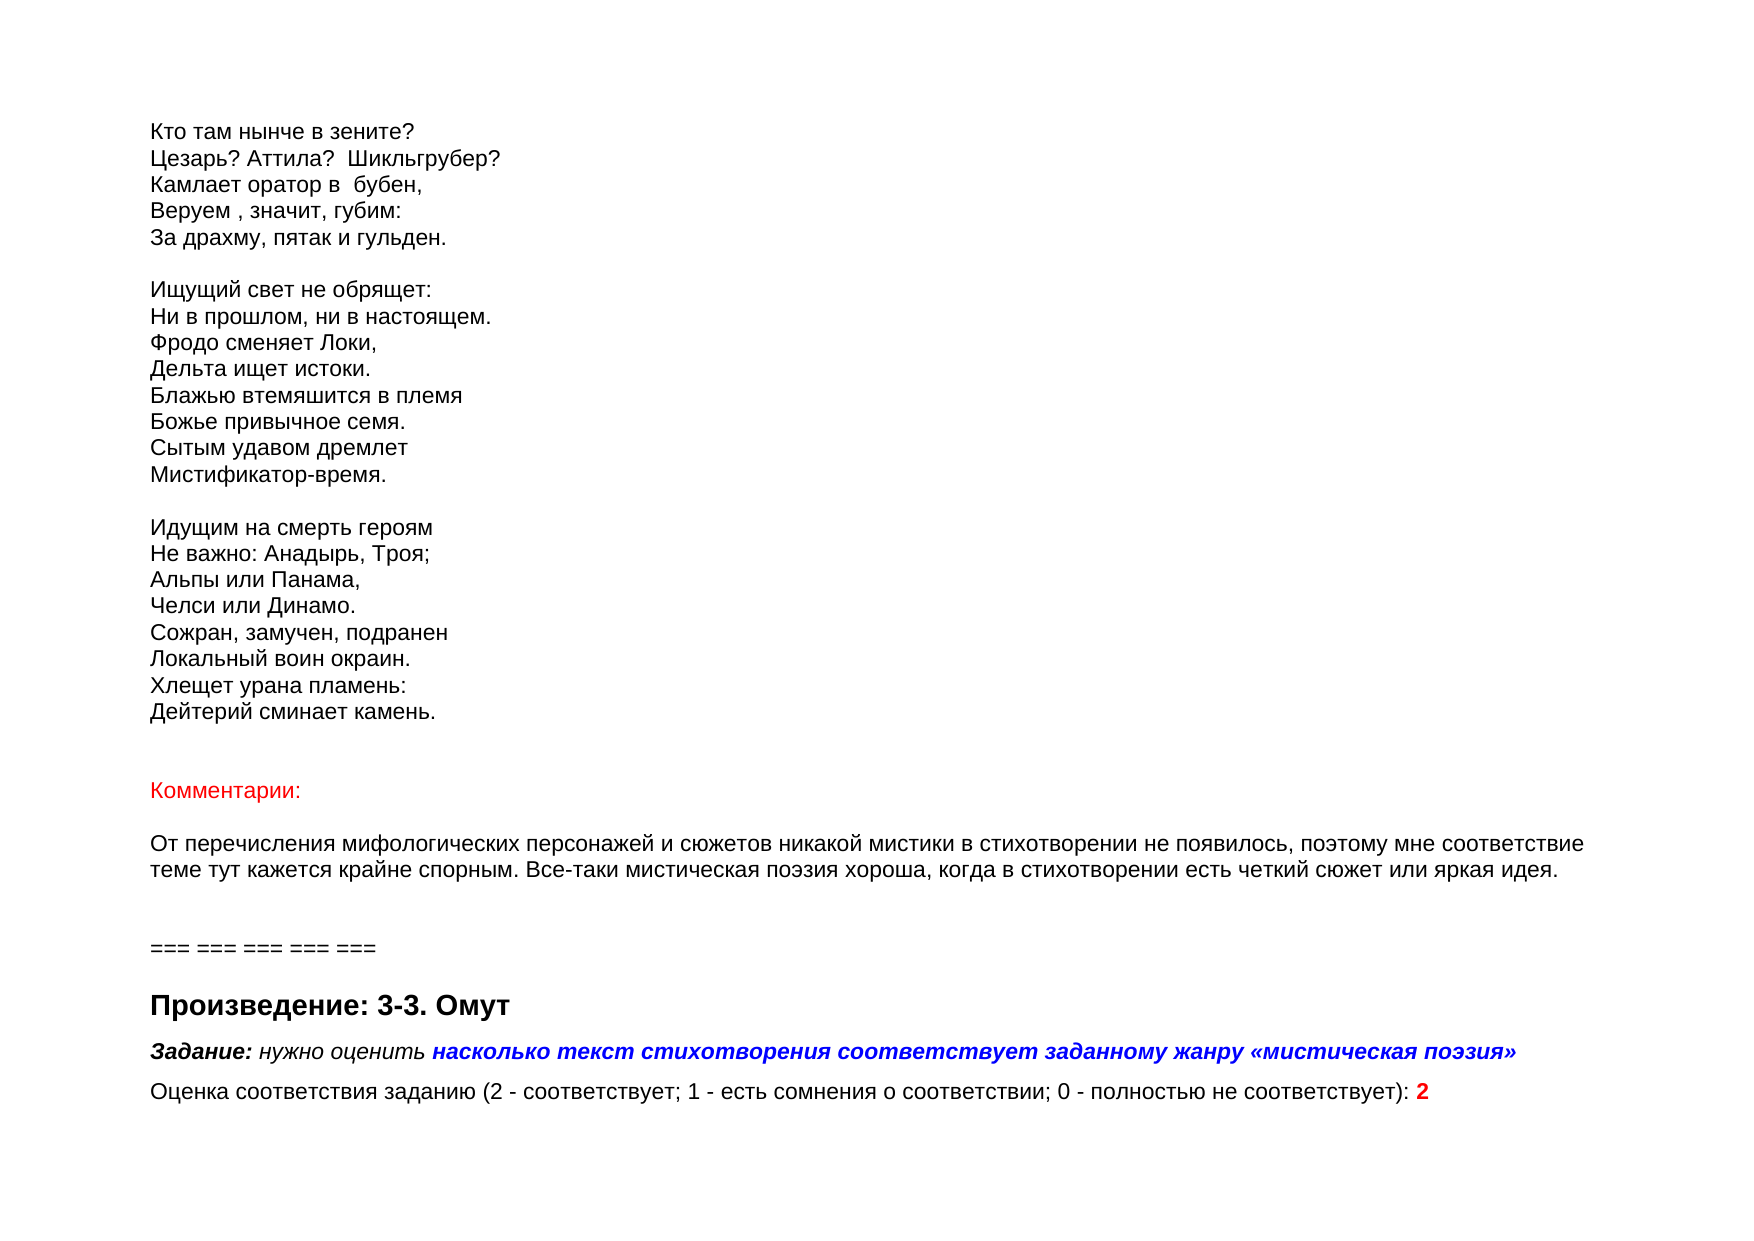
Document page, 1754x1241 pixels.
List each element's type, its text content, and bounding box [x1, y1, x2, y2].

text Хлещет урана пламень: [150, 672, 1604, 698]
text За драхму, пятак и гульден. [150, 223, 1604, 250]
text Божье привычное семя. [150, 408, 1604, 434]
text Камлает оратор в бубен, [150, 171, 1604, 197]
text Сытым удавом дремлет [150, 434, 1604, 461]
text Веруем , значит, губим: [150, 197, 1604, 223]
text Дейтерий сминает камень. [150, 698, 1604, 724]
text Ищущий свет не обрящет: [150, 276, 1604, 303]
text Комментарии: [150, 777, 1604, 803]
text Фродо сменяет Локи, [150, 329, 1604, 355]
text Ни в прошлом, ни в настоящем. [150, 303, 1604, 329]
text Задание: нужно оценить насколько текст стихотворения соответствует заданному жанру «мистическая поэзия» [150, 1038, 1604, 1064]
text Не важно: Анадырь, Троя; [150, 540, 1604, 566]
text Локальный воин окраин. [150, 645, 1604, 672]
text Альпы или Панама, [150, 566, 1604, 592]
text Кто там нынче в зените? [150, 118, 1604, 144]
text Челси или Динамо. [150, 592, 1604, 619]
text Произведение: 3-3. Омут [150, 988, 1604, 1021]
text Оценка соответствия заданию (2 - соответствует; 1 - есть сомнения о соответствии; 0 - полностью не соответствует): 2 [150, 1078, 1604, 1104]
text Сожран, замучен, подранен [150, 619, 1604, 645]
text Мистификатор-время. [150, 461, 1604, 487]
text === === === === === [150, 935, 1604, 961]
text Цезарь? Аттила? Шикльгрубер? [150, 144, 1604, 171]
text Дельта ищет истоки. [150, 355, 1604, 382]
text Идущим на смерть героям [150, 513, 1604, 540]
text Блажью втемяшится в племя [150, 382, 1604, 408]
text От перечисления мифологических персонажей и сюжетов никакой мистики в стихотворении не появилось, поэтому мне соответствие теме тут кажется крайне спорным. Все-таки мистическая поэзия хороша, когда в стихотворении есть четкий сюжет или яркая идея. [150, 830, 1604, 882]
